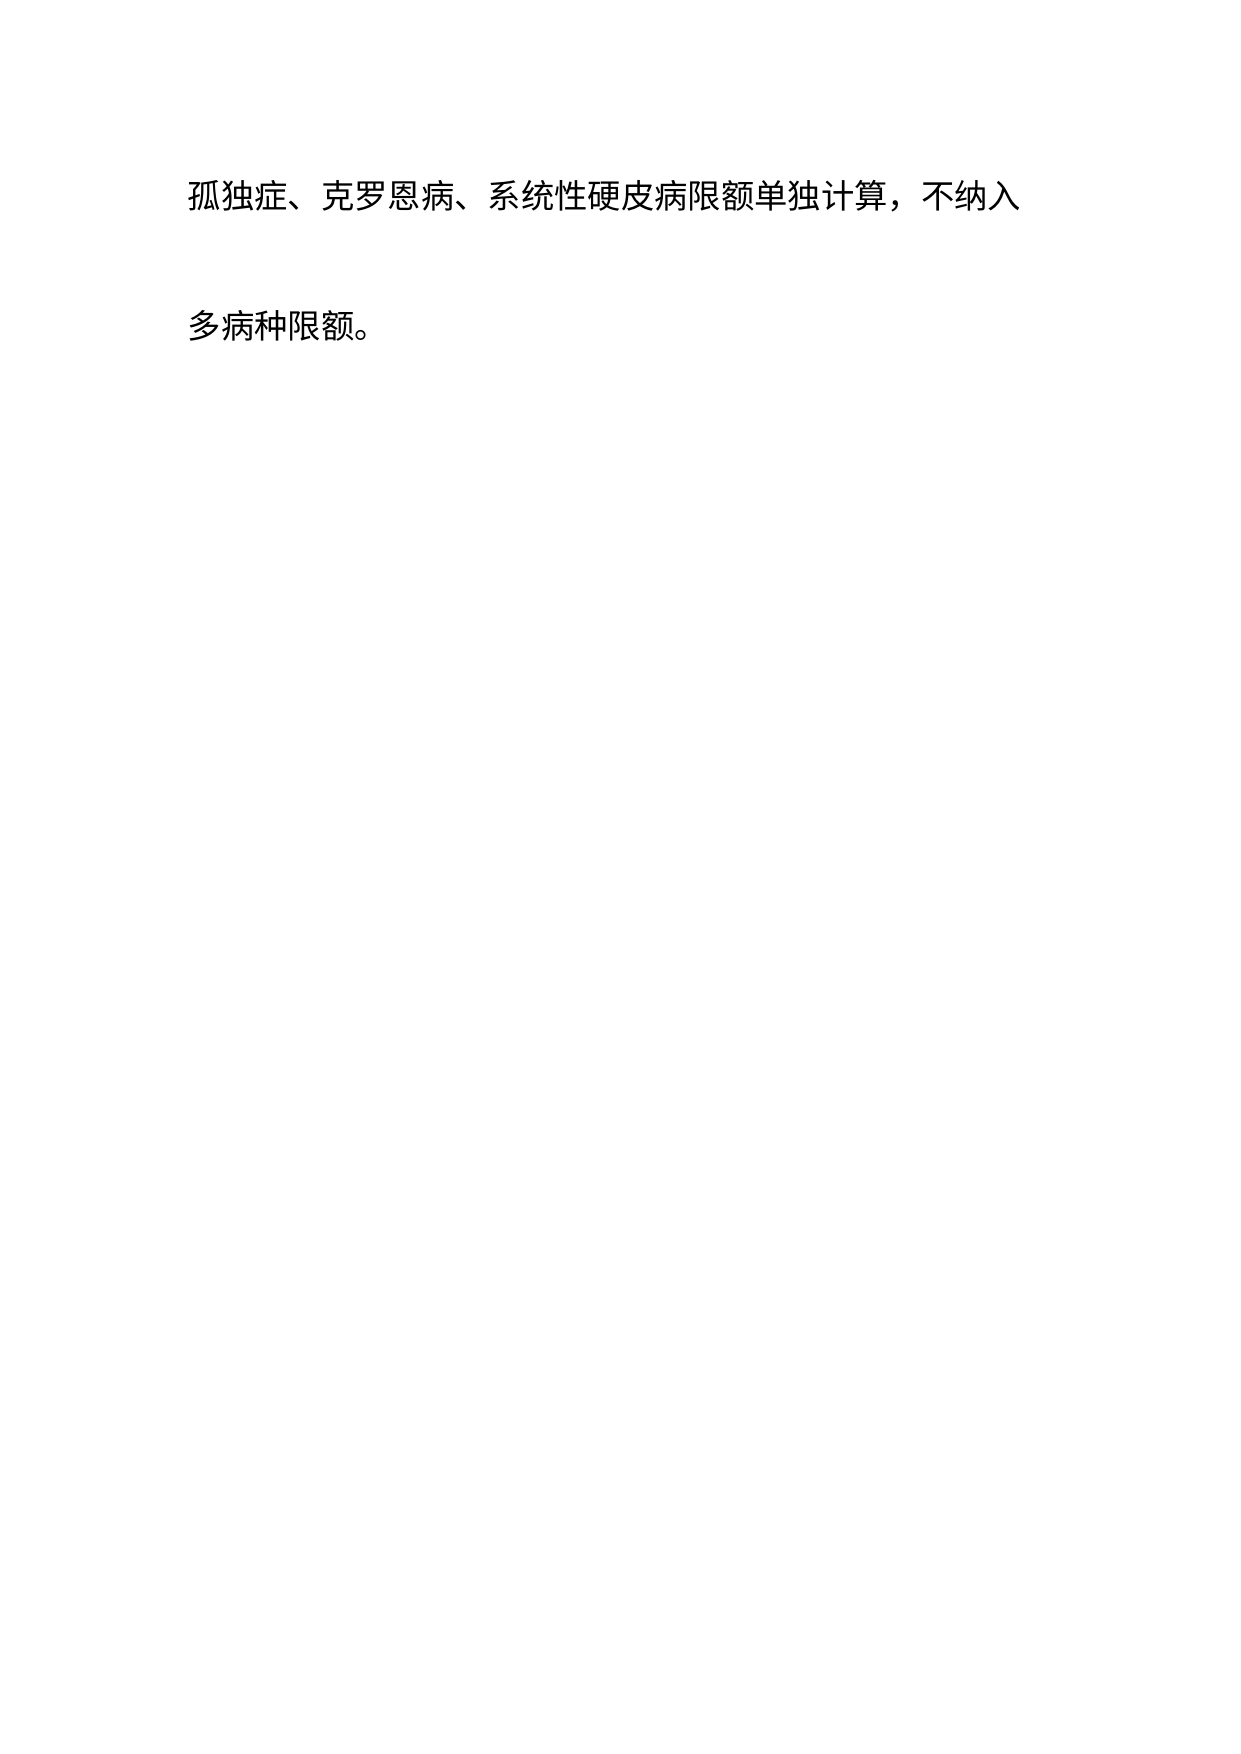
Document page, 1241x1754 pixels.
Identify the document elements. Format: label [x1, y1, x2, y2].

text [187, 162, 1053, 357]
